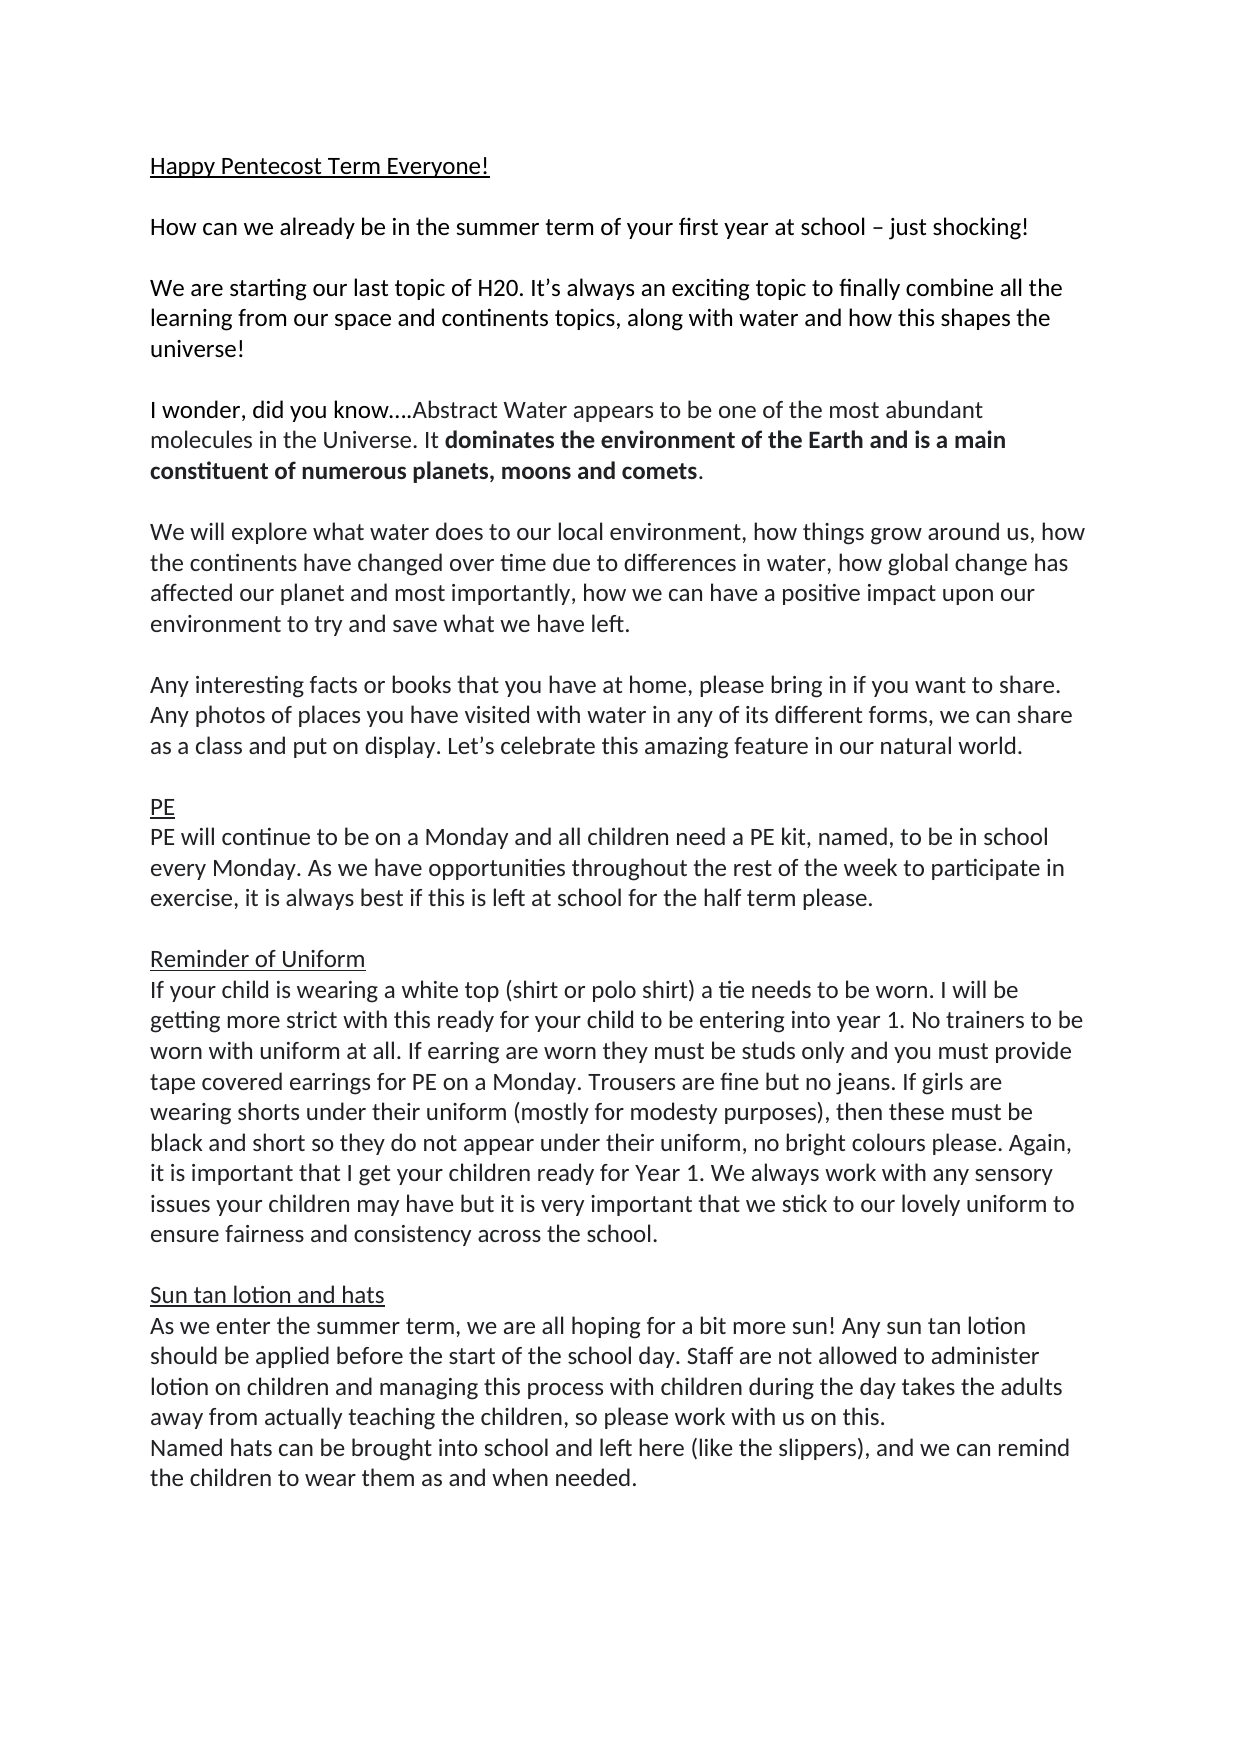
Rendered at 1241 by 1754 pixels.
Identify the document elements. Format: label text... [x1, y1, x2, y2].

text How can we already be in the summer term of your first year at school – just shocking! [150, 211, 1090, 242]
text PE will continue to be on a Monday and all children need a PE kit, named, to be in school every Monday. As we have opportunities throughout the rest of the week to participate in exercise, it is always best if this is left at school for the half term please. [150, 821, 1090, 913]
text Sun tan lotion and hats [150, 1279, 1090, 1310]
text I wonder, did you know….Abstract Water appears to be one of the most abundant molecules in the Universe. It dominates the environment of the Earth and is a main constituent of numerous planets, moons and comets. [150, 394, 1090, 486]
text Happy Pentecost Term Everyone! [150, 150, 1090, 181]
text Named hats can be brought into school and left here (like the slippers), and we can remind the children to wear them as and when needed. [150, 1432, 1090, 1493]
text Any interesting facts or books that you have at home, please bring in if you want to share. Any photos of places you have visited with water in any of its different forms, we can share as a class and put on display. Let’s celebrate this amazing feature in our natural world. [150, 669, 1090, 760]
text PE [150, 791, 1090, 821]
text We will explore what water does to our local environment, how things grow around us, how the continents have changed over time due to differences in water, how global change has affected our planet and most importantly, how we can have a positive impact upon our environment to try and save what we have left. [150, 516, 1090, 638]
text As we enter the summer term, we are all hoping for a bit more sun! Any sun tan lotion should be applied before the start of the school day. Staff are not allowed to administer lotion on children and managing this process with children during the day takes the adults away from actually teaching the children, so please work with us on this. [150, 1310, 1090, 1432]
text We are starting our last topic of H20. It’s always an exciting topic to finally combine all the learning from our space and continents topics, along with water and how this shapes the universe! [150, 272, 1090, 364]
text If your child is wearing a white top (shirt or polo shirt) a tie needs to be worn. I will be getting more strict with this ready for your child to be entering into year 1. No trainers to be worn with uniform at all. If earring are worn they must be studs only and you must provide tape covered earrings for PE on a Monday. Trousers are fine but no jeans. If girls are wearing shorts under their uniform (mostly for modesty purposes), then these must be black and short so they do not appear under their uniform, no bright colours please. Again, it is important that I get your children ready for Year 1. We always work with any sensory issues your children may have but it is very important that we stick to our lovely uniform to ensure fairness and consistency across the school. [150, 974, 1090, 1249]
text Reminder of Uniform [150, 943, 1090, 974]
